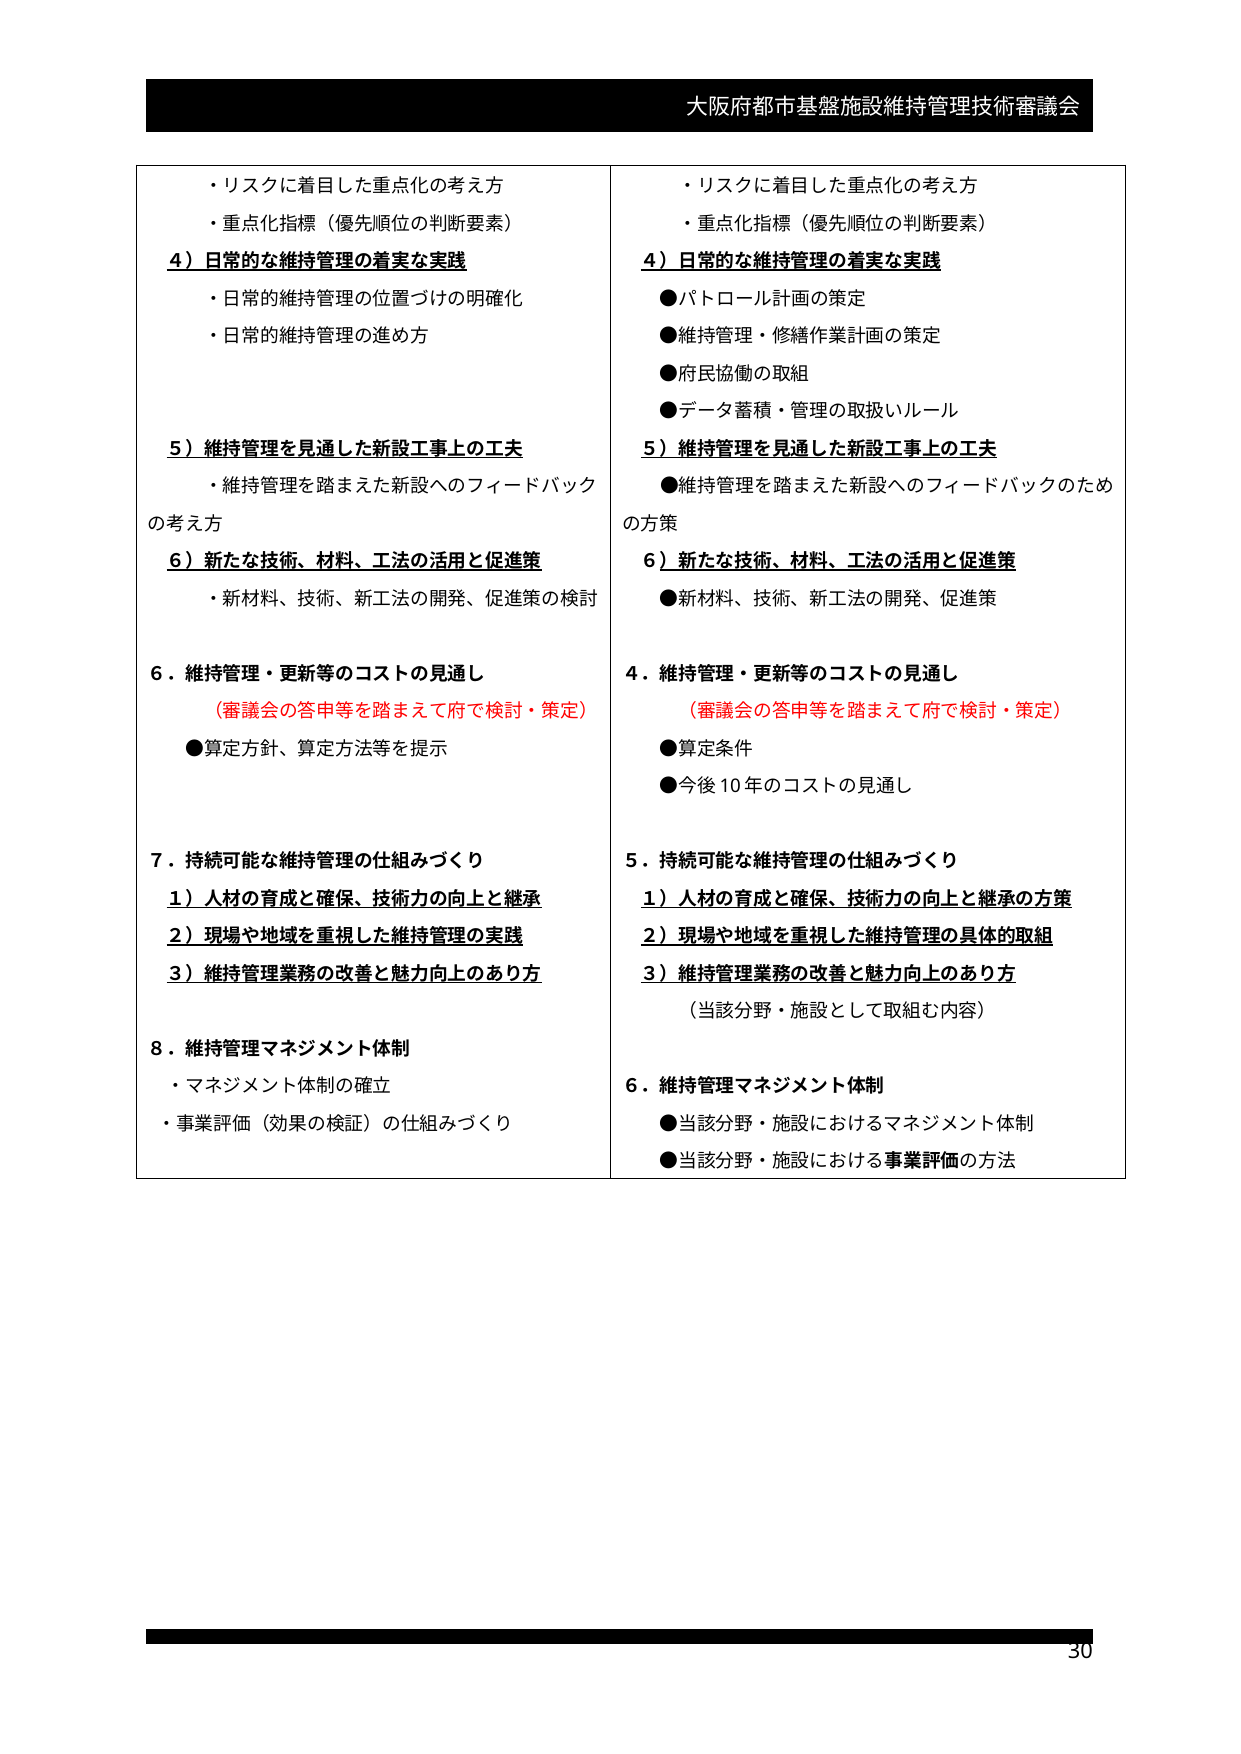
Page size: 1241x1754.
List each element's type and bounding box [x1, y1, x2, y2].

table_cell [137, 166, 610, 1178]
table_cell [611, 166, 1125, 1178]
